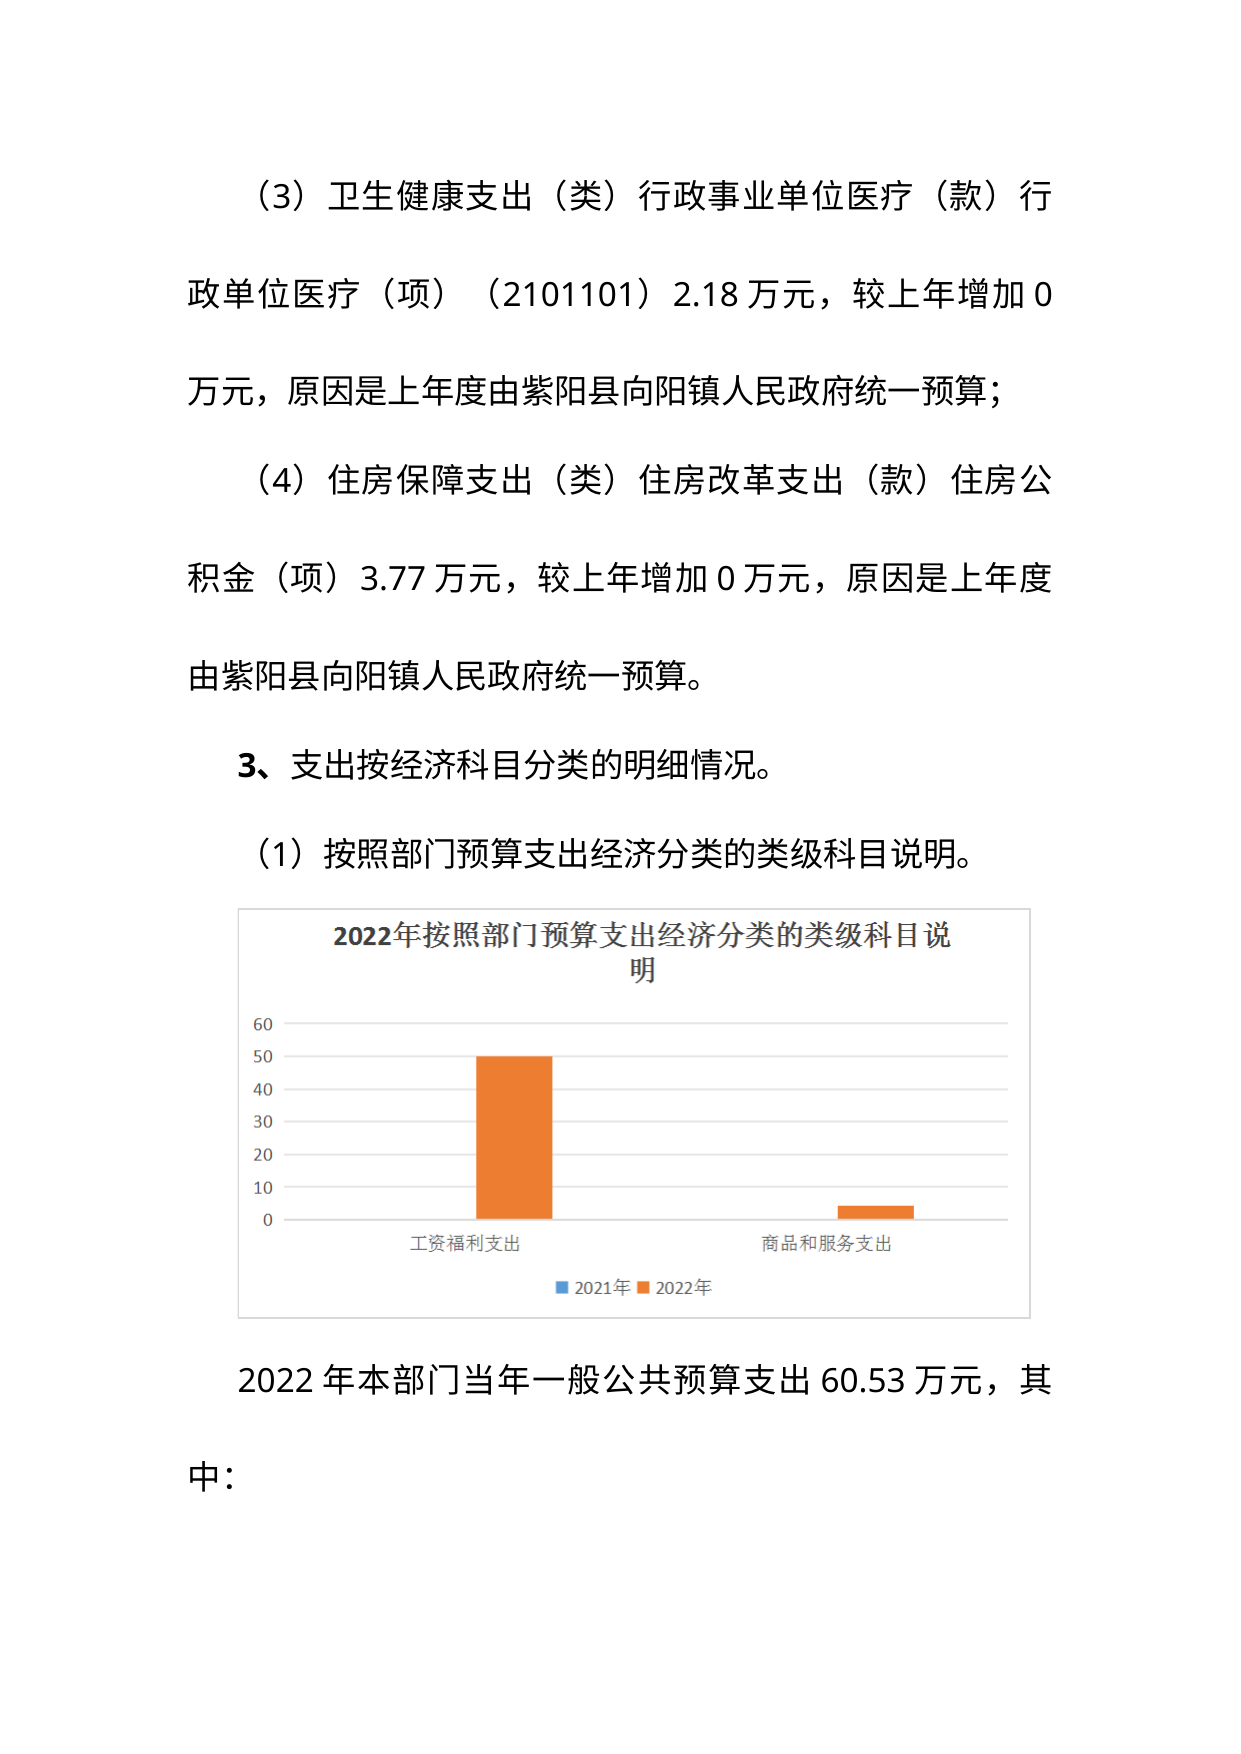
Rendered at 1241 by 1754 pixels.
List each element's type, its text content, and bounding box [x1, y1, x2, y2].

picture [237, 908, 1032, 1319]
text （1）按照部门预算支出经济分类的类级科目说明。 [187, 819, 1053, 884]
text （3）卫生健康支出（类）行政事业单位医疗（款）行政单位医疗（项）（2101101）2.18万元，较上年增加0万元，原因是上年度由紫阳县向阳镇人民政府统一预算； [187, 162, 1053, 422]
text 3、支出按经济科目分类的明细情况。 [187, 730, 1053, 795]
text （4）住房保障支出（类）住房改革支出（款）住房公积金（项）3.77万元，较上年增加0万元，原因是上年度由紫阳县向阳镇人民政府统一预算。 [187, 446, 1053, 706]
text 2022年本部门当年一般公共预算支出60.53万元，其中： [187, 1345, 1053, 1508]
